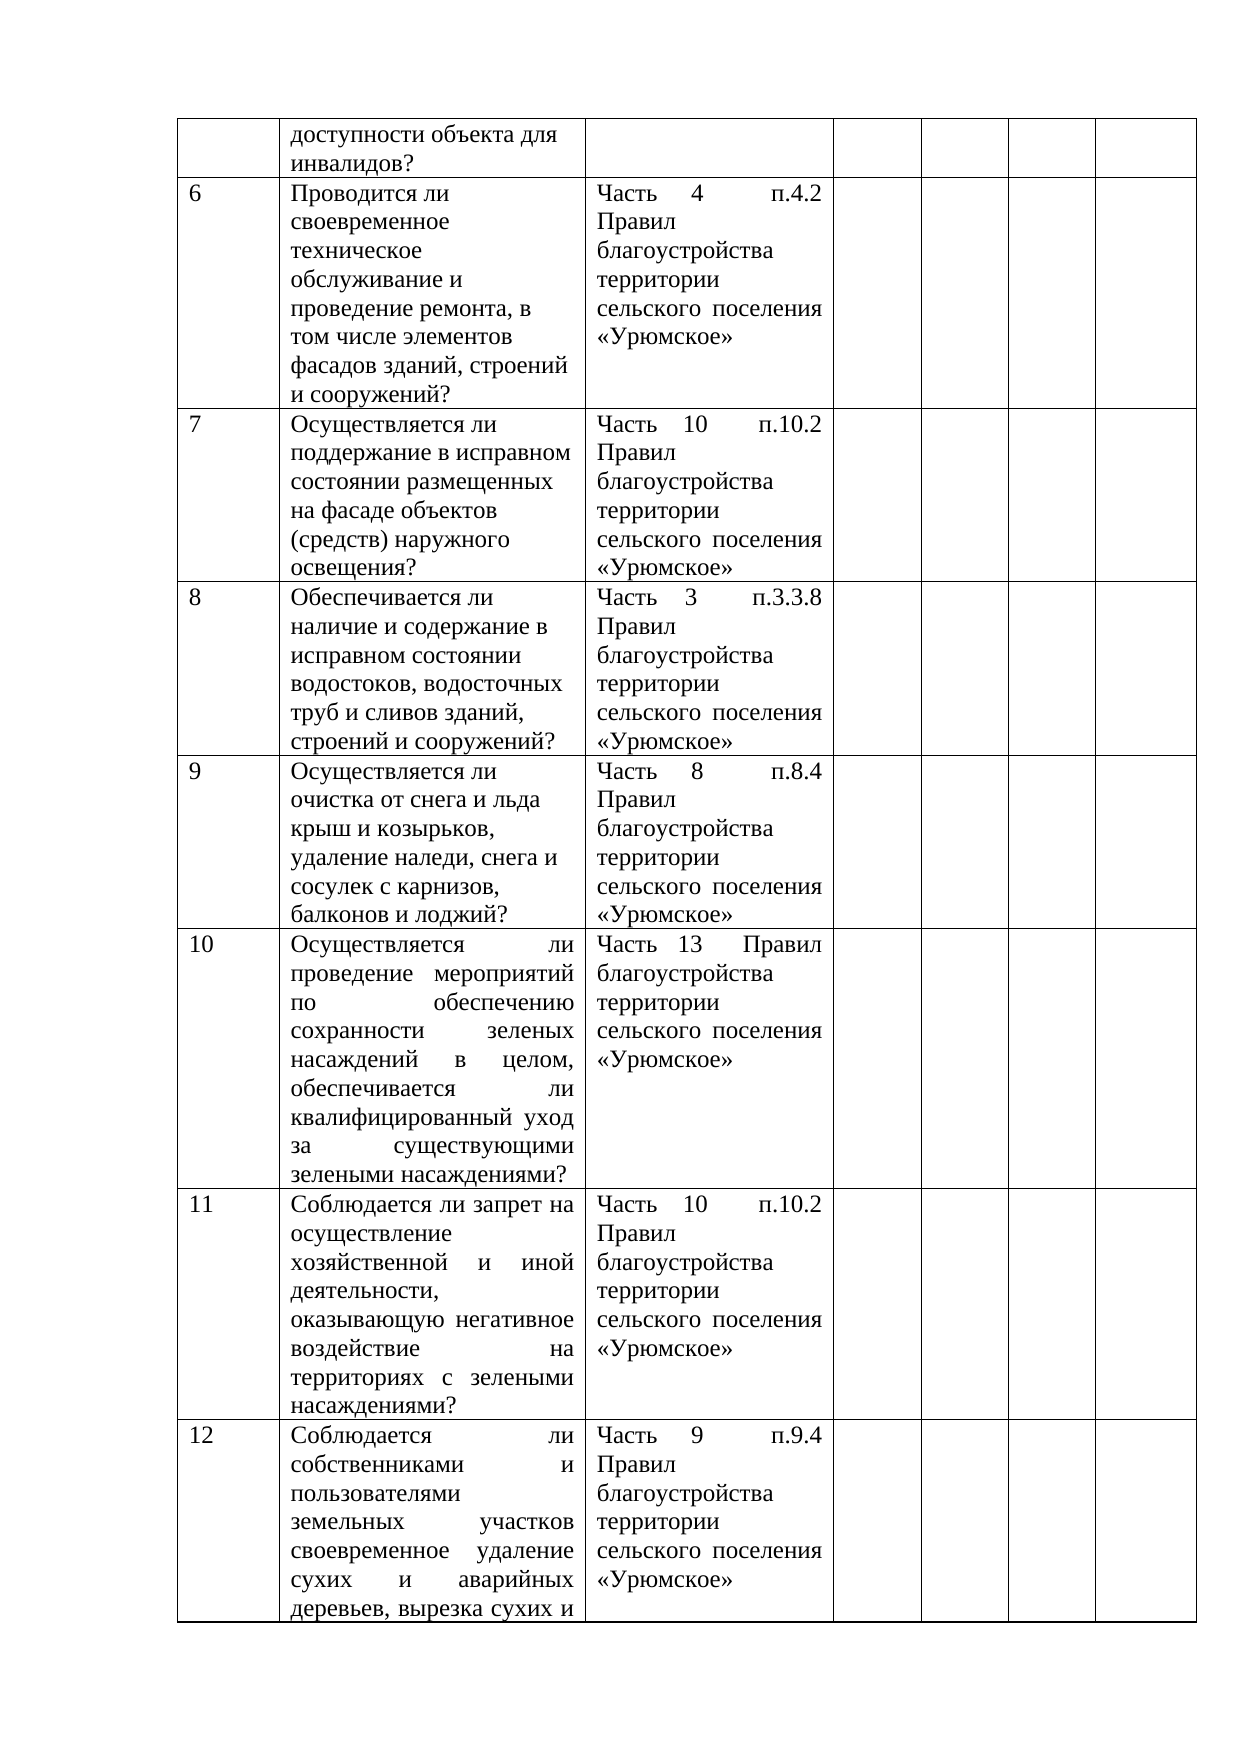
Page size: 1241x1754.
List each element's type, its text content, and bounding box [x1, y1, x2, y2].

table_cell 5 [178, 119, 279, 177]
table_cell 11 [178, 1189, 279, 1419]
table_cell [834, 582, 921, 755]
table_cell Осуществляется ли поддержание в исправном состоянии размещенных на фасаде объектов (средств) наружного освещения? [280, 409, 585, 581]
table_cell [586, 119, 833, 177]
table_cell [834, 409, 921, 581]
table_cell [922, 756, 1008, 928]
table_cell [922, 582, 1008, 755]
table_cell Часть 10 п.10.2 Правил благоустройства территории сельского поселения «Урюмское» [586, 409, 833, 581]
table_cell [1096, 929, 1196, 1188]
table_cell 8 [178, 582, 279, 755]
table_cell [280, 1420, 585, 1621]
table_cell Осуществляется ли очистка от снега и льда крыш и козырьков, удаление наледи, снега и сосулек с карнизов, балконов и лоджий? [280, 756, 585, 928]
table_cell [834, 1420, 921, 1621]
table_cell [1096, 582, 1196, 755]
table_cell [1096, 1189, 1196, 1419]
table_cell [1009, 1189, 1095, 1419]
table_cell [922, 1189, 1008, 1419]
table_cell [1009, 1420, 1095, 1621]
table_cell [922, 929, 1008, 1188]
table_cell Часть 4 п.4.2 Правил благоустройства территории сельского поселения «Урюмское» [586, 178, 833, 408]
table_cell [1009, 582, 1095, 755]
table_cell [586, 1420, 833, 1621]
table_cell Осуществляется ли проведение мероприятий по обеспечению сохранности зеленых насаждений в целом, обеспечивается ли квалифицированный уход за существующими зелеными насаждениями? [280, 929, 585, 1188]
table_cell 9 [178, 756, 279, 928]
table_cell [922, 1420, 1008, 1621]
table_cell Соблюдается ли запрет на осуществление хозяйственной и иной деятельности, оказывающую негативное воздействие на территориях с зелеными насаждениями? [280, 1189, 585, 1419]
table_cell [1009, 409, 1095, 581]
table_cell Часть 10 п.10.2 Правил благоустройства территории сельского поселения «Урюмское» [586, 1189, 833, 1419]
table_cell 12 [178, 1420, 279, 1621]
table_cell [1009, 119, 1095, 177]
table_cell [1009, 929, 1095, 1188]
table_cell [834, 929, 921, 1188]
table_cell [1096, 1420, 1196, 1621]
table_cell [834, 756, 921, 928]
table_cell [834, 119, 921, 177]
table_cell [834, 1189, 921, 1419]
table_cell [1096, 119, 1196, 177]
table_cell [1096, 178, 1196, 408]
table_cell [922, 119, 1008, 177]
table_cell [280, 119, 585, 177]
table_cell 7 [178, 409, 279, 581]
table_cell [1096, 409, 1196, 581]
table_cell 6 [178, 178, 279, 408]
table_cell [922, 178, 1008, 408]
table_cell [1009, 178, 1095, 408]
table_cell Часть 8 п.8.4 Правил благоустройства территории сельского поселения «Урюмское» [586, 756, 833, 928]
table_cell Обеспечивается ли наличие и содержание в исправном состоянии водостоков, водосточных труб и сливов зданий, строений и сооружений? [280, 582, 585, 755]
table_cell [1096, 756, 1196, 928]
table_cell Часть 13 Правил благоустройства территории сельского поселения «Урюмское» [586, 929, 833, 1188]
table_cell [922, 409, 1008, 581]
table_cell [834, 178, 921, 408]
table_cell Часть 3 п.3.3.8 Правил благоустройства территории сельского поселения «Урюмское» [586, 582, 833, 755]
table_cell Проводится ли своевременное техническое обслуживание и проведение ремонта, в том числе элементов фасадов зданий, строений и сооружений? [280, 178, 585, 408]
table_cell [1009, 756, 1095, 928]
table_cell 10 [178, 929, 279, 1188]
